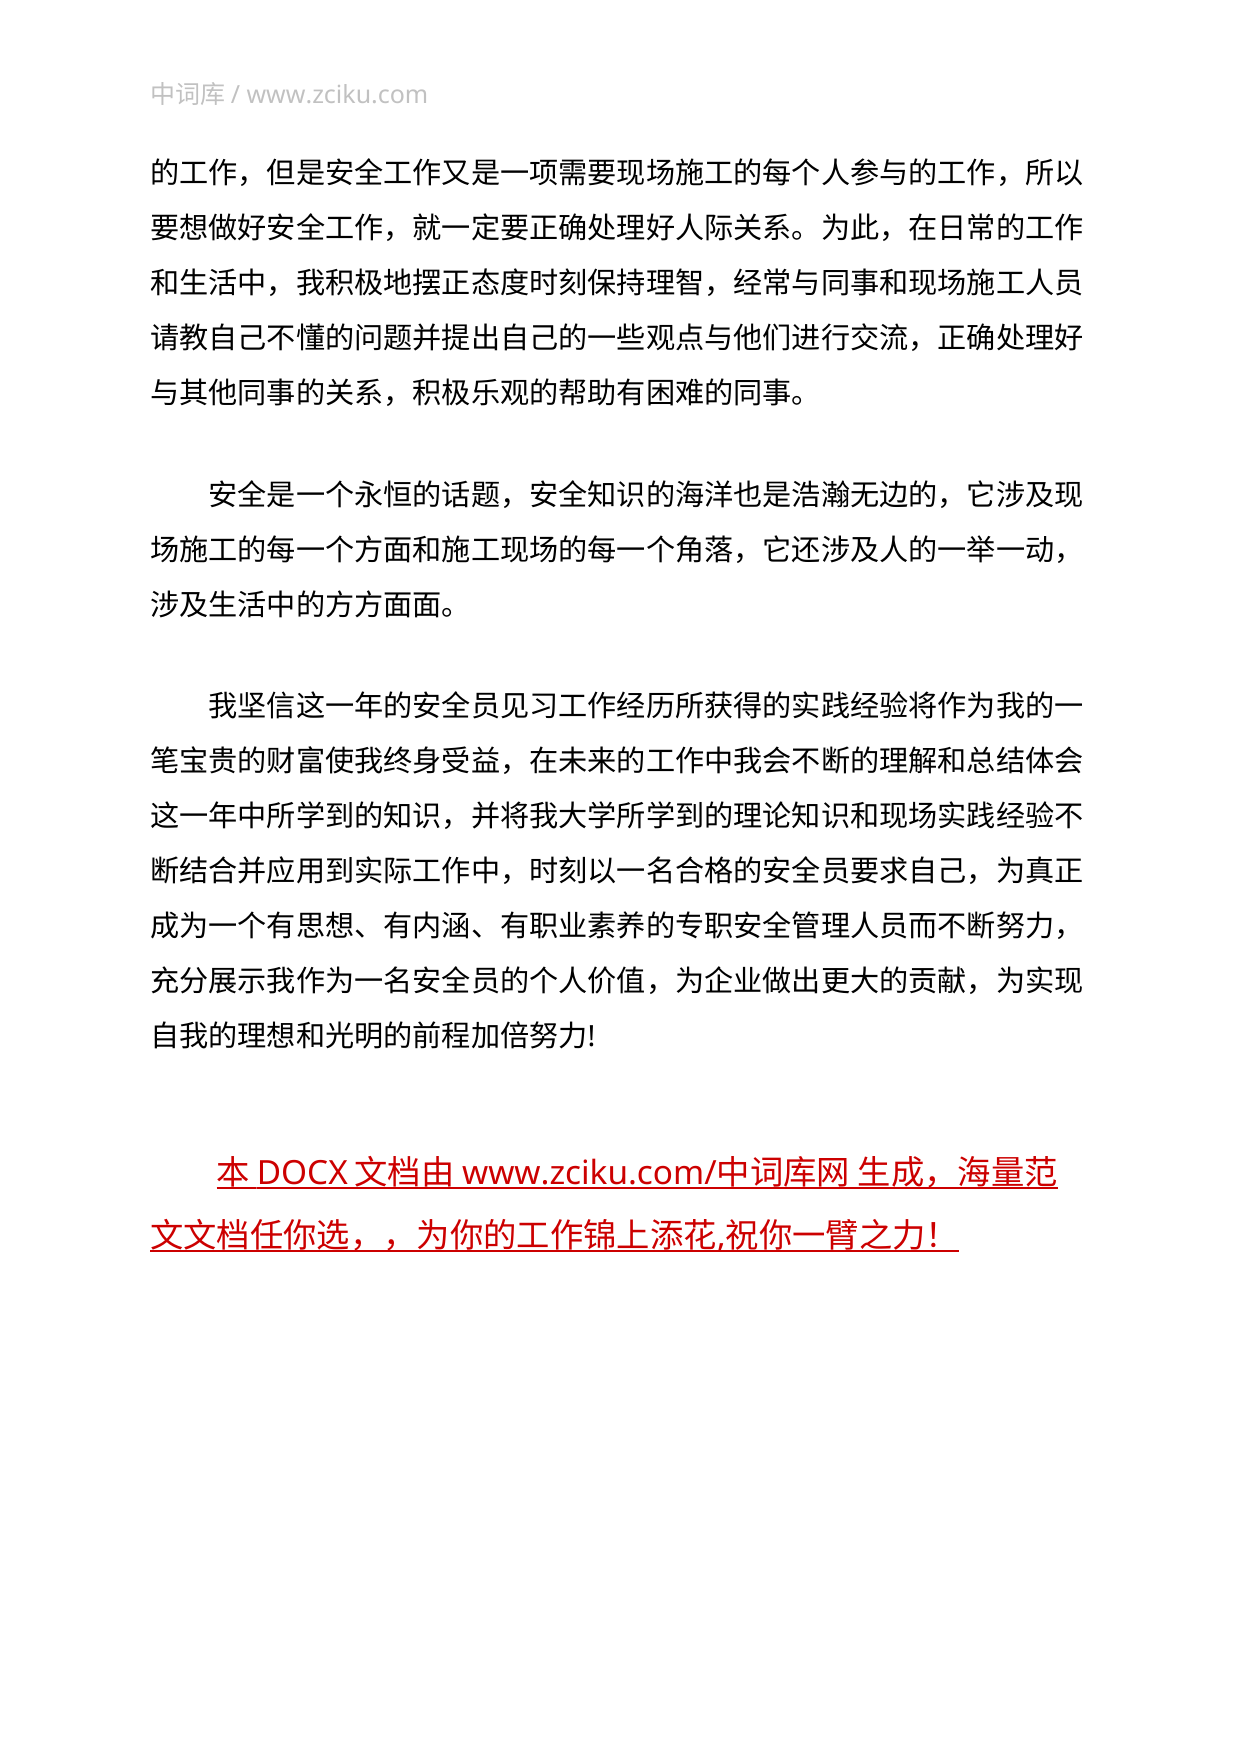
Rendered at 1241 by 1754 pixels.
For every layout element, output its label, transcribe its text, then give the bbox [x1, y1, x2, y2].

text 我坚信这一年的安全员见习工作经历所获得的实践经验将作为我的一笔宝贵的财富使我终身受益，在未来的工作中我会不断的理解和总结体会这一年中所学到的知识，并将我大学所学到的理论知识和现场实践经验不断结合并应用到实际工作中，时刻以一名合格的安全员要求自己，为真正成为一个有思想、有内涵、有职业素养的专职安全管理人员而不断努力，充分展示我作为一名安全员的个人价值，为企业做出更大的贡献，为实现自我的理想和光明的前程加倍努力! [150, 683, 1090, 1055]
text 安全是一个永恒的话题，安全知识的海洋也是浩瀚无边的，它涉及现场施工的每一个方面和施工现场的每一个角落，它还涉及人的一举一动，涉及生活中的方方面面。 [150, 471, 1090, 623]
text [150, 150, 1090, 412]
text 本DOCX文档由 www.zciku.com/中词库网 生成，海量范文文档任你选，，为你的工作锦上添花,祝你一臂之力！ [150, 1146, 1090, 1257]
